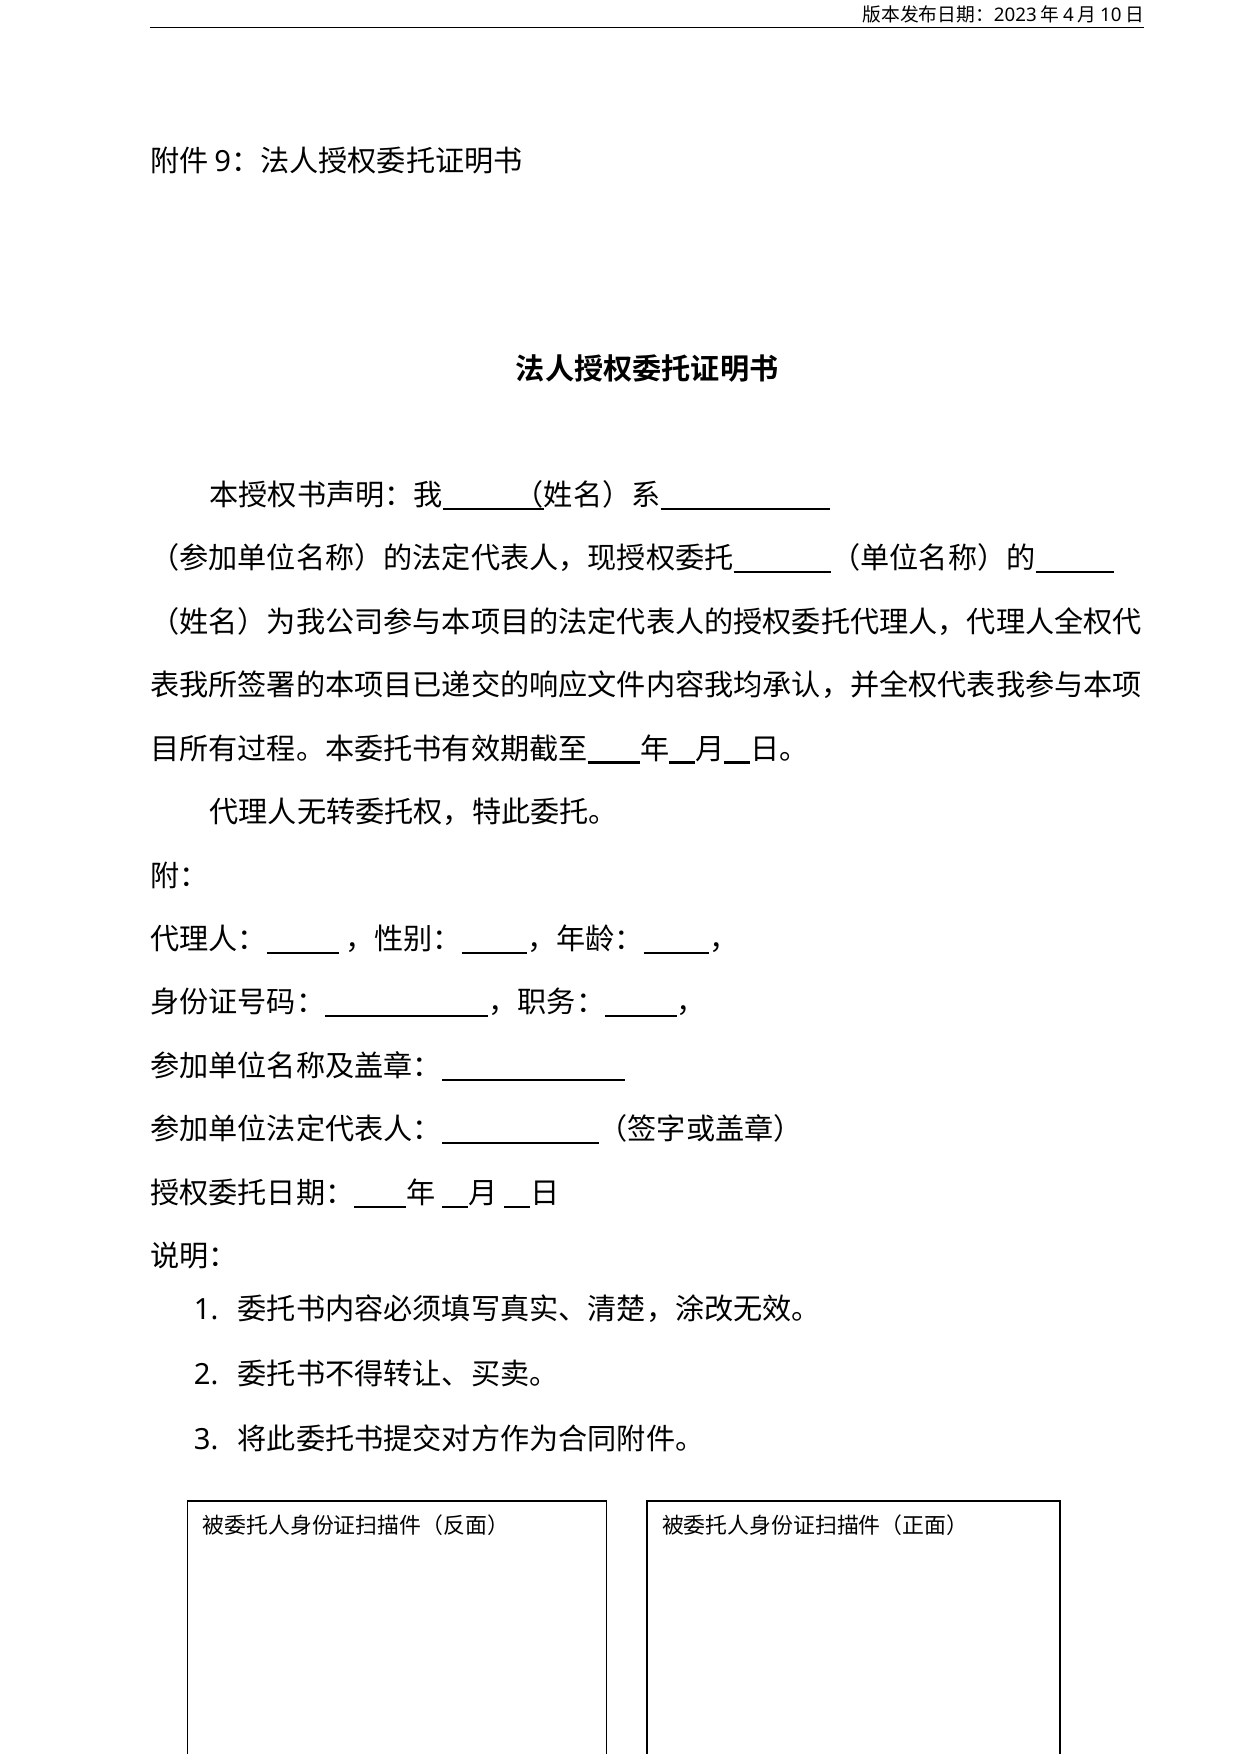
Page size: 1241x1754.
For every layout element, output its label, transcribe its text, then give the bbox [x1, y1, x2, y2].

text 身份证号码： ，职务： ， [150, 979, 1144, 1021]
text 代理人： ，性别： ，年龄： ， [150, 916, 1144, 958]
text 参加单位名称及盖章： [150, 1042, 1144, 1085]
text 授权委托日期： 年 月 日 [150, 1169, 1144, 1212]
list 将此委托书提交对方作为合同附件。 [194, 1404, 1144, 1469]
text （参加单位名称）的法定代表人，现授权委托 （单位名称）的 （姓名）为我公司参与本项目的法定代表人的授权委托代理人，代理人全权代表我所签署的本项目已递交的响应文件内容我均承认，并全权代表我参与本项目所有过程。本委托书有效期截至 年 月 日。 [150, 535, 1144, 768]
text 本授权书声明：我 （姓名）系 [150, 472, 1144, 514]
list 委托书内容必须填写真实、清楚，涂改无效。 [194, 1274, 1144, 1339]
text 附件9：法人授权委托证明书 [150, 126, 1144, 191]
text 参加单位法定代表人： （签字或盖章） [150, 1106, 1144, 1148]
text 代理人无转委托权，特此委托。 [150, 789, 1144, 831]
text 说明： [150, 1233, 1144, 1274]
text 附： [150, 852, 1144, 894]
list 委托书不得转让、买卖。 [194, 1339, 1144, 1404]
text 法人授权委托证明书 [150, 334, 1144, 399]
